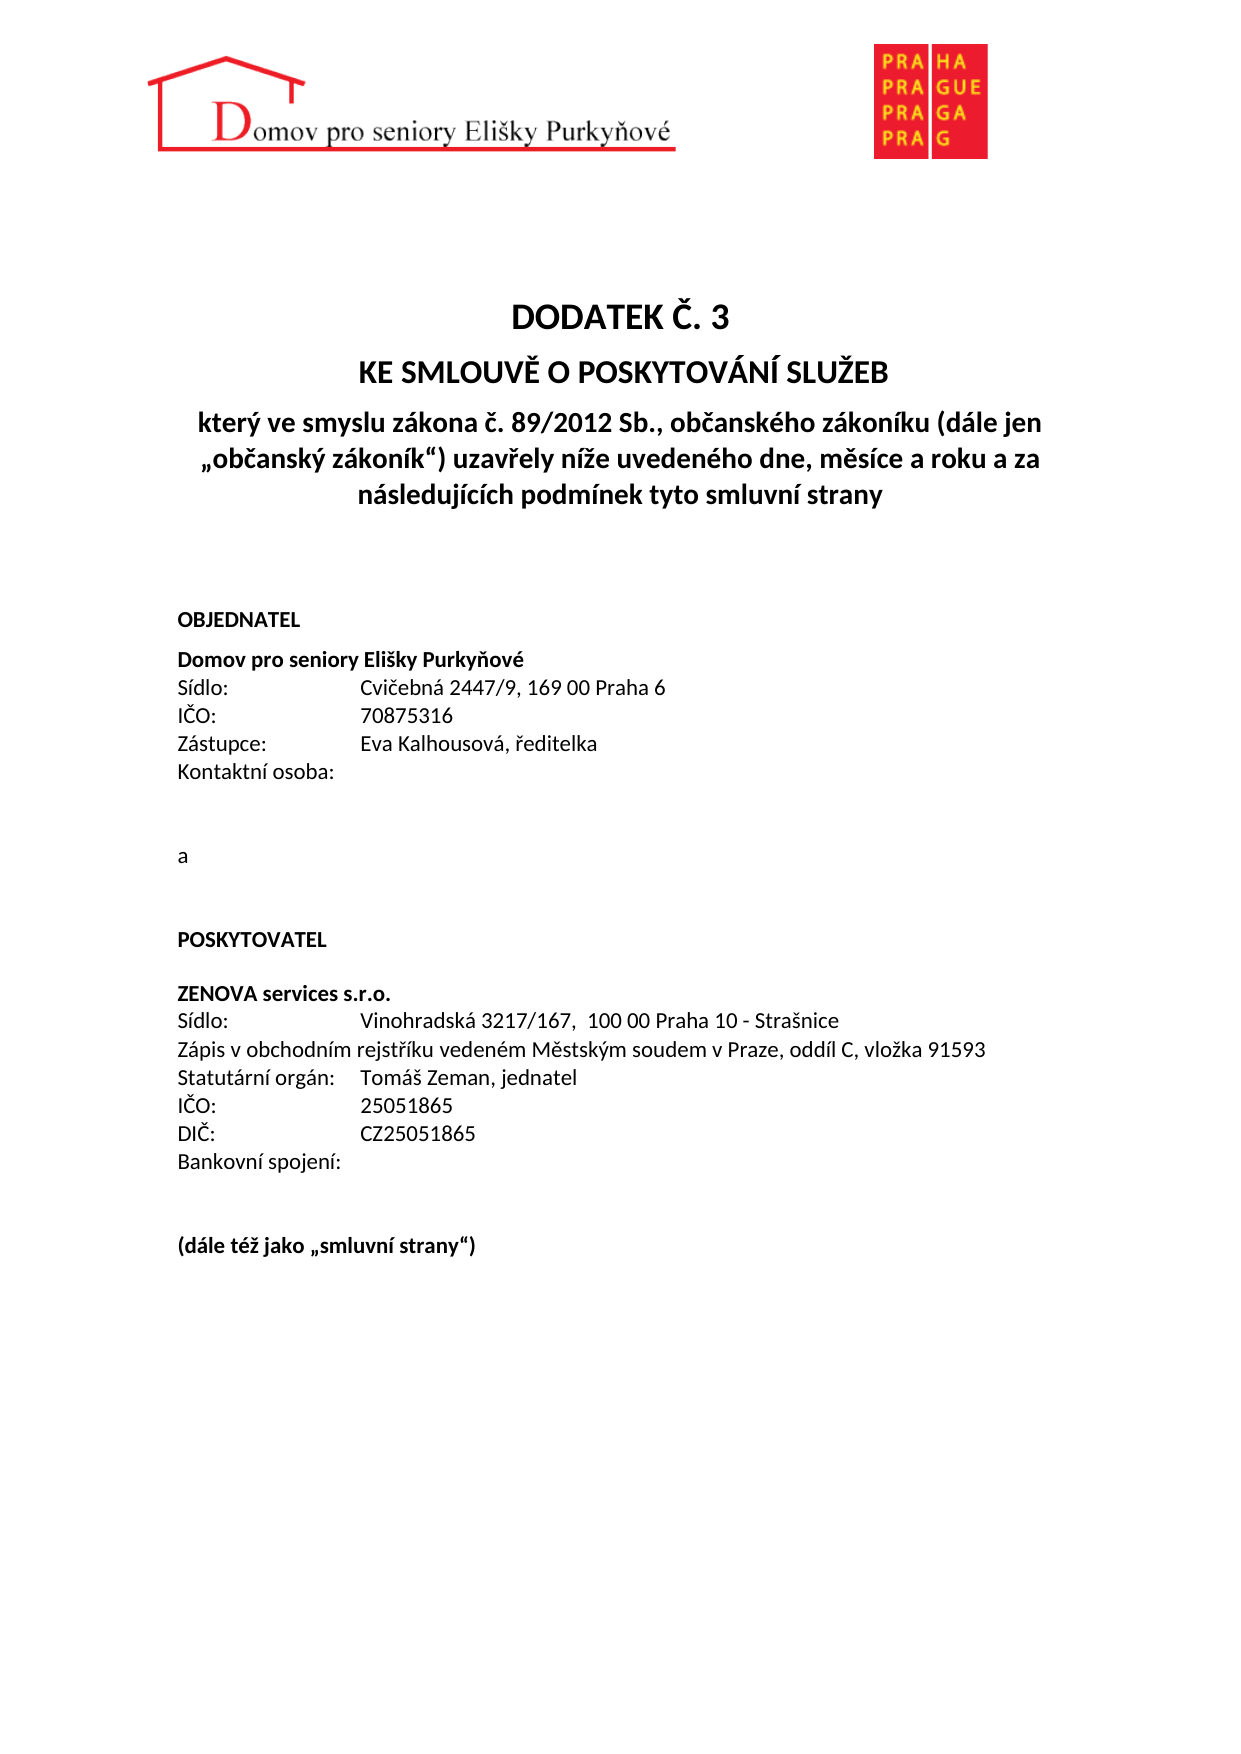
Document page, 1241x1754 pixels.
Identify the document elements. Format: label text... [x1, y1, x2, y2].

picture [874, 44, 990, 159]
text DIČ: CZ25051865 [177, 1119, 1093, 1147]
picture [147, 55, 676, 159]
text Bankovní spojení: [177, 1147, 1093, 1175]
text Sídlo: Cvičebná 2447/9, 169 00 Praha 6 [177, 673, 1093, 701]
title DODATEK č. 3 [148, 293, 1093, 339]
text ZENOVA services s.r.o. [177, 979, 1093, 1007]
text a [177, 842, 1093, 869]
text Kontaktní osoba: [177, 757, 1093, 786]
text Sídlo: Vinohradská 3217/167, 100 00 Praha 10 - Strašnice [177, 1007, 1093, 1035]
text (dále též jako „smluvní strany“) [177, 1231, 1093, 1259]
subtitle který ve smyslu zákona č. 89/2012 Sb., občanského zákoníku (dále jen „občanský zákoník“) uzavřely níže uvedeného dne, měsíce a roku a za následujících podmínek tyto smluvní strany [148, 404, 1093, 511]
text IČO: 70875316 [177, 701, 1093, 729]
text IČO: 25051865 [177, 1091, 1093, 1119]
text Domov pro seniory Elišky Purkyňové [177, 645, 1093, 673]
text OBJEDNATEL [177, 605, 1093, 633]
text Zápis v obchodním rejstříku vedeném Městským soudem v Praze, oddíl C, vložka 91593 [177, 1035, 1093, 1063]
title ke smlouvě o poskytování služeb [148, 351, 1093, 392]
text Zástupce: Eva Kalhousová, ředitelka [177, 729, 1093, 757]
text POSKYTOVATEL [177, 926, 1093, 954]
text Statutární orgán: Tomáš Zeman, jednatel [177, 1063, 1093, 1091]
